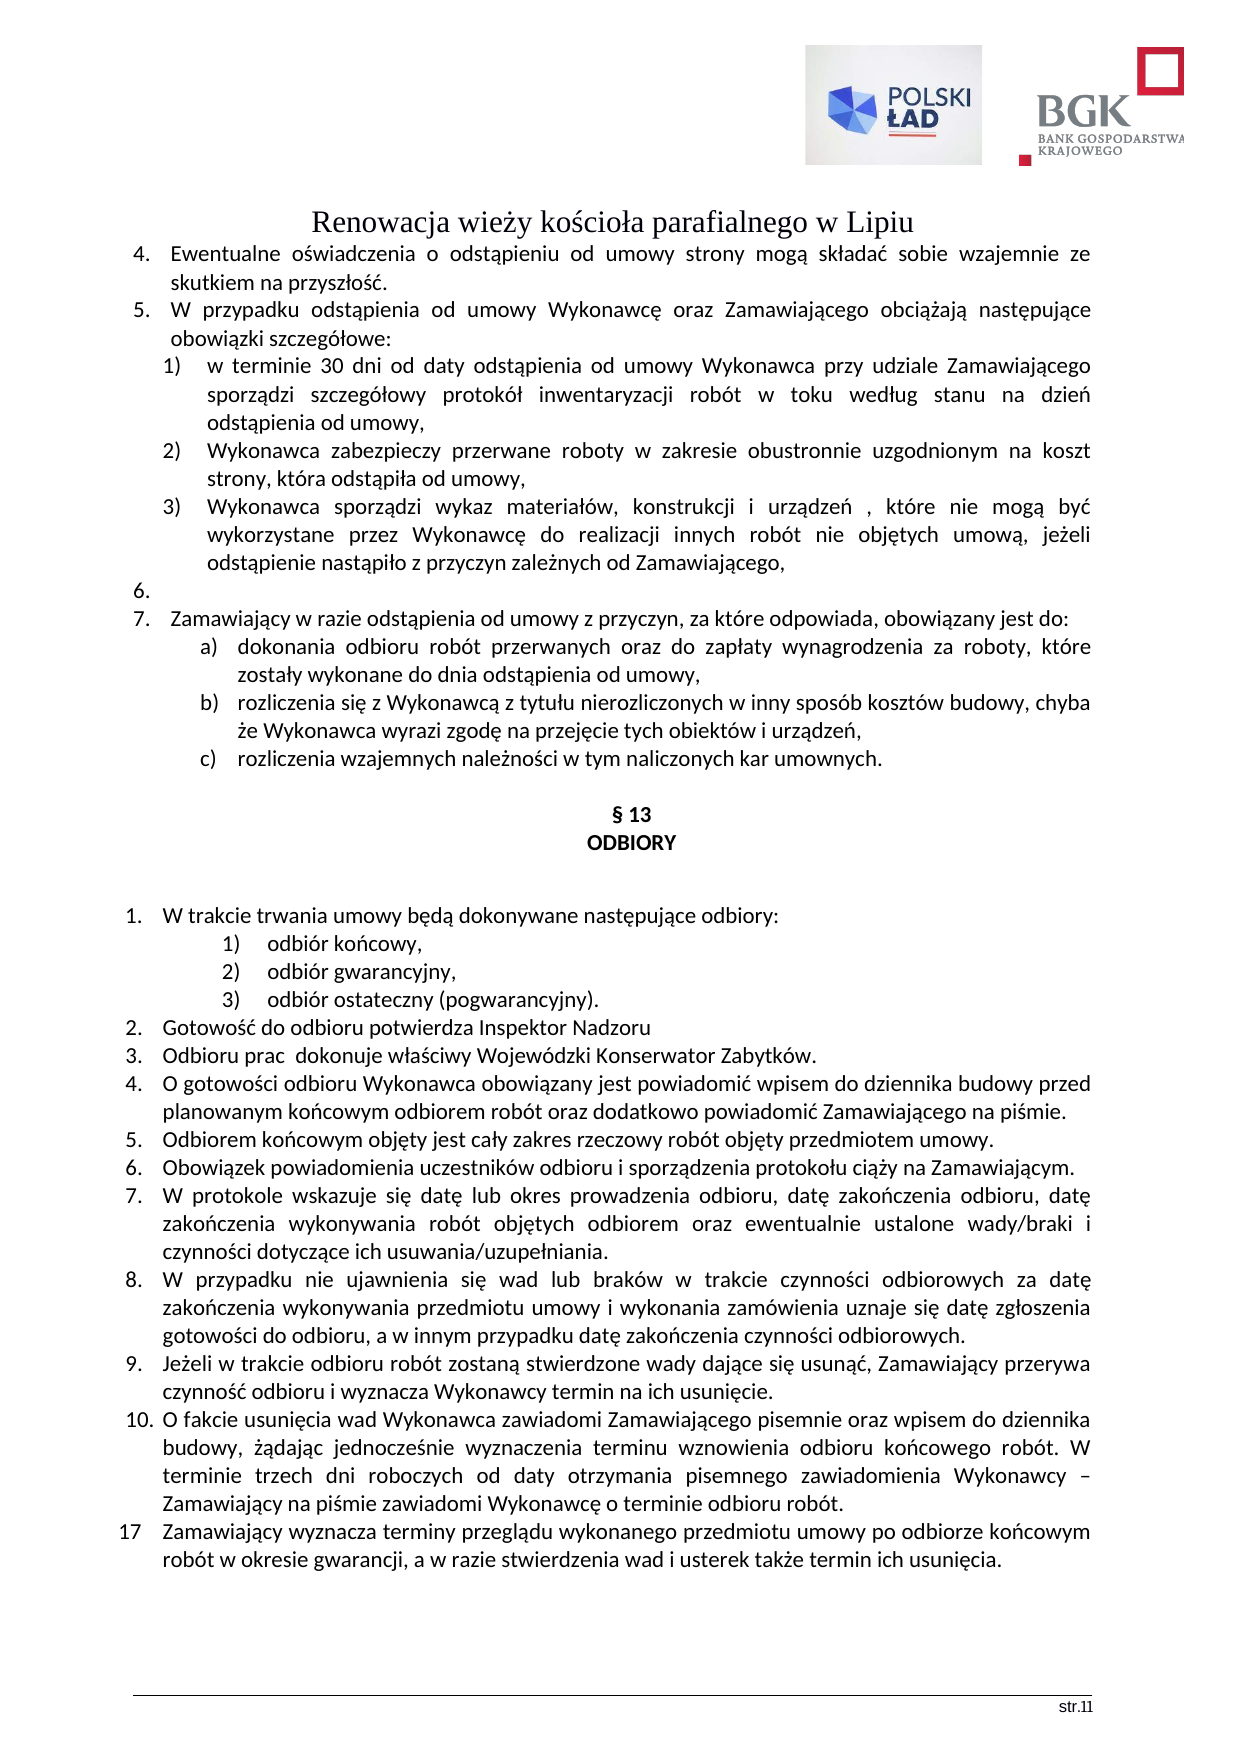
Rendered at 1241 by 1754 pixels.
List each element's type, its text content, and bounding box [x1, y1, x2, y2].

list w terminie 30 dni od daty odstąpienia od umowy Wykonawca przy udziale Zamawiającego sporządzi szczegółowy protokół inwentaryzacji robót w toku według stanu na dzień odstąpienia od umowy, [162, 352, 1092, 436]
text ODBIORY [170, 828, 1092, 856]
list odbiór ostateczny (pogwarancyjny). [222, 985, 1092, 1013]
list Zamawiający w razie odstąpienia od umowy z przyczyn, za które odpowiada, obowiązany jest do: [133, 604, 1092, 632]
list rozliczenia się z Wykonawcą z tytułu nierozliczonych w inny sposób kosztów budowy, chyba że Wykonawca wyrazi zgodę na przejęcie tych obiektów i urządzeń, [200, 688, 1092, 744]
list Zamawiający wyznacza terminy przeglądu wykonanego przedmiotu umowy po odbiorze końcowym robót w okresie gwarancji, a w razie stwierdzenia wad i usterek także termin ich usunięcia. [118, 1517, 1092, 1573]
list O fakcie usunięcia wad Wykonawca zawiadomi Zamawiającego pisemnie oraz wpisem do dziennika budowy, żądając jednocześnie wyznaczenia terminu wznowienia odbioru końcowego robót. W terminie trzech dni roboczych od daty otrzymania pisemnego zawiadomienia Wykonawcy – Zamawiający na piśmie zawiadomi Wykonawcę o terminie odbioru robót. [125, 1405, 1092, 1517]
picture [805, 45, 983, 165]
list Wykonawca sporządzi wykaz materiałów, konstrukcji i urządzeń , które nie mogą być wykorzystane przez Wykonawcę do realizacji innych robót nie objętych umową, jeżeli odstąpienie nastąpiło z przyczyn zależnych od Zamawiającego, [162, 492, 1092, 576]
list W trakcie trwania umowy będą dokonywane następujące odbiory: [125, 901, 1092, 929]
list W przypadku nie ujawnienia się wad lub braków w trakcie czynności odbiorowych za datę zakończenia wykonywania przedmiotu umowy i wykonania zamówienia uznaje się datę zgłoszenia gotowości do odbioru, a w innym przypadku datę zakończenia czynności odbiorowych. [125, 1265, 1092, 1349]
list O gotowości odbioru Wykonawca obowiązany jest powiadomić wpisem do dziennika budowy przed planowanym końcowym odbiorem robót oraz dodatkowo powiadomić Zamawiającego na piśmie. [125, 1069, 1092, 1125]
list odbiór gwarancyjny, [222, 957, 1092, 985]
list Odbiorem końcowym objęty jest cały zakres rzeczowy robót objęty przedmiotem umowy. [125, 1125, 1092, 1153]
list W przypadku odstąpienia od umowy Wykonawcę oraz Zamawiającego obciążają następujące obowiązki szczegółowe: [133, 296, 1092, 352]
list Gotowość do odbioru potwierdza Inspektor Nadzoru [125, 1013, 1092, 1041]
list Odbioru prac dokonuje właściwy Wojewódzki Konserwator Zabytków. [125, 1041, 1092, 1069]
list rozliczenia wzajemnych należności w tym naliczonych kar umownych. [200, 744, 1092, 772]
list Wykonawca zabezpieczy przerwane roboty w zakresie obustronnie uzgodnionym na koszt strony, która odstąpiła od umowy, [162, 436, 1092, 492]
list Ewentualne oświadczenia o odstąpieniu od umowy strony mogą składać sobie wzajemnie ze skutkiem na przyszłość. [133, 239, 1092, 296]
text § 13 [170, 800, 1092, 828]
list Obowiązek powiadomienia uczestników odbioru i sporządzenia protokołu ciąży na Zamawiającym. [125, 1153, 1092, 1181]
picture [1019, 47, 1184, 166]
list dokonania odbioru robót przerwanych oraz do zapłaty wynagrodzenia za roboty, które zostały wykonane do dnia odstąpienia od umowy, [200, 632, 1092, 688]
list Jeżeli w trakcie odbioru robót zostaną stwierdzone wady dające się usunąć, Zamawiający przerywa czynność odbioru i wyznacza Wykonawcy termin na ich usunięcie. [125, 1349, 1092, 1405]
list odbiór końcowy, [222, 929, 1092, 957]
list W protokole wskazuje się datę lub okres prowadzenia odbioru, datę zakończenia odbioru, datę zakończenia wykonywania robót objętych odbiorem oraz ewentualnie ustalone wady/braki i czynności dotyczące ich usuwania/uzupełniania. [125, 1181, 1092, 1265]
